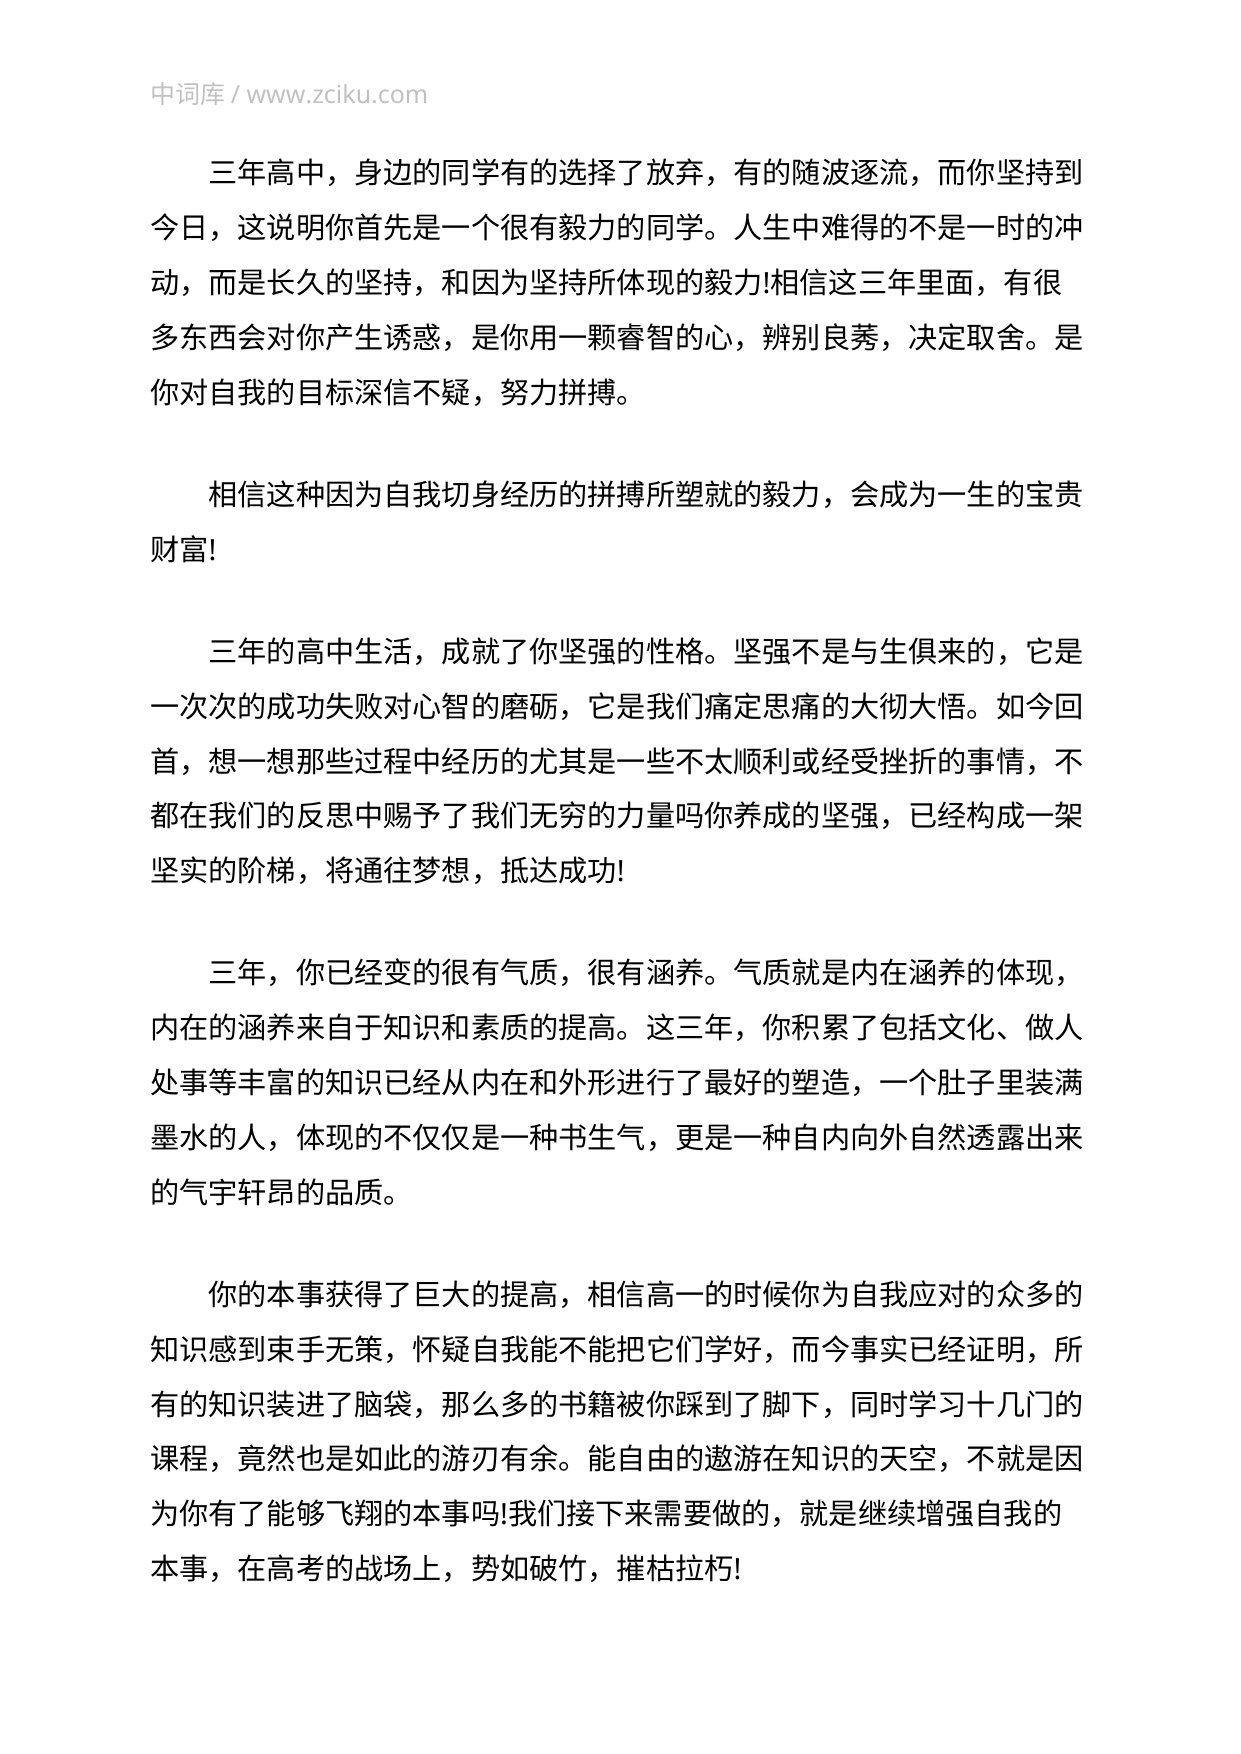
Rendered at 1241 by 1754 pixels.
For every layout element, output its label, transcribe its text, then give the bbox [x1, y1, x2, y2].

text 三年，你已经变的很有气质，很有涵养。气质就是内在涵养的体现，内在的涵养来自于知识和素质的提高。这三年，你积累了包括文化、做人处事等丰富的知识已经从内在和外形进行了最好的塑造，一个肚子里装满墨水的人，体现的不仅仅是一种书生气，更是一种自内向外自然透露出来的气宇轩昂的品质。 [150, 950, 1090, 1212]
text 三年高中，身边的同学有的选择了放弃，有的随波逐流，而你坚持到今日，这说明你首先是一个很有毅力的同学。人生中难得的不是一时的冲动，而是长久的坚持，和因为坚持所体现的毅力!相信这三年里面，有很多东西会对你产生诱惑，是你用一颗睿智的心，辨别良莠，决定取舍。是你对自我的目标深信不疑，努力拼搏。 [150, 150, 1090, 412]
text 你的本事获得了巨大的提高，相信高一的时候你为自我应对的众多的知识感到束手无策，怀疑自我能不能把它们学好，而今事实已经证明，所有的知识装进了脑袋，那么多的书籍被你踩到了脚下，同时学习十几门的课程，竟然也是如此的游刃有余。能自由的遨游在知识的天空，不就是因为你有了能够飞翔的本事吗!我们接下来需要做的，就是继续增强自我的本事，在高考的战场上，势如破竹，摧枯拉朽! [150, 1271, 1090, 1588]
text 三年的高中生活，成就了你坚强的性格。坚强不是与生俱来的，它是一次次的成功失败对心智的磨砺，它是我们痛定思痛的大彻大悟。如今回首，想一想那些过程中经历的尤其是一些不太顺利或经受挫折的事情，不都在我们的反思中赐予了我们无穷的力量吗你养成的坚强，已经构成一架坚实的阶梯，将通往梦想，抵达成功! [150, 628, 1090, 890]
text 相信这种因为自我切身经历的拼搏所塑就的毅力，会成为一生的宝贵财富! [150, 471, 1090, 569]
